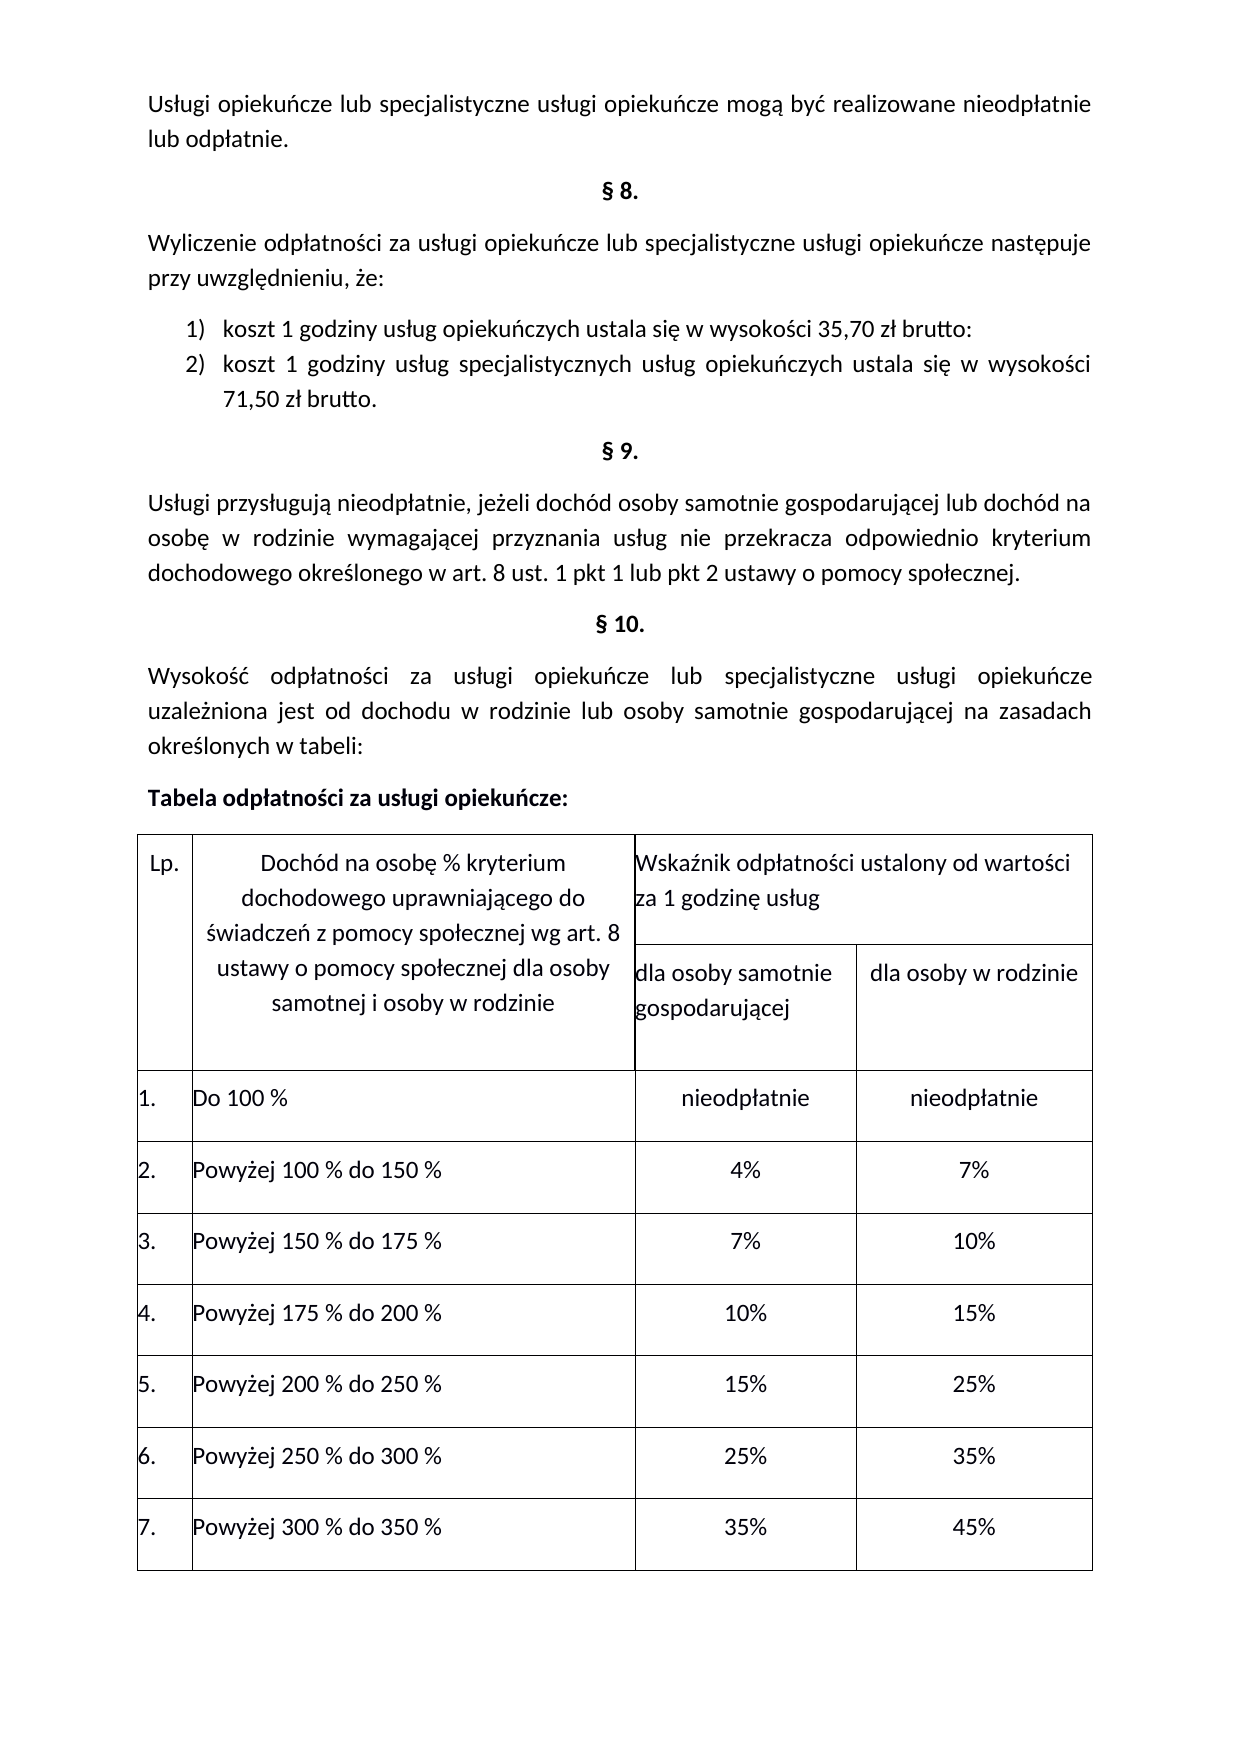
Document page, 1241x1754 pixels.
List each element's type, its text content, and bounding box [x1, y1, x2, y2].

table_cell 6. [138, 1428, 192, 1498]
table_cell 1. [138, 1071, 192, 1141]
table_cell dla osoby w rodzinie [857, 945, 1092, 1069]
text § 10. [148, 609, 1093, 639]
table_cell 25% [857, 1356, 1092, 1427]
table_cell 25% [636, 1428, 856, 1498]
table_cell 10% [636, 1285, 856, 1355]
text Usługi opiekuńcze lub specjalistyczne usługi opiekuńcze mogą być realizowane nieodpłatnie lub odpłatnie. [148, 89, 1093, 154]
table_cell nieodpłatnie [636, 1071, 856, 1141]
text Wysokość odpłatności za usługi opiekuńcze lub specjalistyczne usługi opiekuńcze uzależniona jest od dochodu w rodzinie lub osoby samotnie gospodarującej na zasadach określonych w tabeli: [148, 660, 1093, 761]
table_cell Powyżej 200 % do 250 % [193, 1356, 635, 1427]
table_cell Powyżej 250 % do 300 % [193, 1428, 635, 1498]
text § 9. [148, 435, 1093, 466]
table_cell 10% [857, 1214, 1092, 1284]
table_header Dochód na osobę % kryterium dochodowego uprawniającego do świadczeń z pomocy społecznej wg art. 8 ustawy o pomocy społecznej dla osoby samotnej i osoby w rodzinie [193, 835, 634, 1069]
table_cell 45% [857, 1499, 1092, 1570]
table_cell 15% [636, 1356, 856, 1427]
text Usługi przysługują nieodpłatnie, jeżeli dochód osoby samotnie gospodarującej lub dochód na osobę w rodzinie wymagającej przyznania usług nie przekracza odpowiednio kryterium dochodowego określonego w art. 8 ust. 1 pkt 1 lub pkt 2 ustawy o pomocy społecznej. [148, 487, 1093, 587]
table_cell 35% [857, 1428, 1092, 1498]
table_cell Powyżej 175 % do 200 % [193, 1285, 635, 1355]
table_header Lp. [138, 835, 192, 1069]
table_cell 7% [636, 1214, 856, 1284]
table_cell 4. [138, 1285, 192, 1355]
table_cell 5. [138, 1356, 192, 1427]
table_cell dla osoby samotnie gospodarującej [636, 945, 856, 1069]
table_cell 7% [857, 1142, 1092, 1212]
table_cell Powyżej 300 % do 350 % [193, 1499, 635, 1570]
table_cell 35% [636, 1499, 856, 1570]
list koszt 1 godziny usług opiekuńczych ustala się w wysokości 35,70 zł brutto: [185, 314, 1093, 344]
table_cell Powyżej 100 % do 150 % [193, 1142, 635, 1212]
table_cell Do 100 % [193, 1071, 635, 1141]
table_cell 4% [636, 1142, 856, 1212]
table_cell 3. [138, 1214, 192, 1284]
table_cell Powyżej 150 % do 175 % [193, 1214, 635, 1284]
table_cell nieodpłatnie [857, 1071, 1092, 1141]
text Tabela odpłatności za usługi opiekuńcze: [148, 782, 1093, 812]
table_cell 2. [138, 1142, 192, 1212]
list koszt 1 godziny usług specjalistycznych usług opiekuńczych ustala się w wysokości 71,50 zł brutto. [185, 349, 1093, 414]
table_cell 7. [138, 1499, 192, 1570]
table_cell 15% [857, 1285, 1092, 1355]
table_header Wskaźnik odpłatności ustalony od wartości za 1 godzinę usług [636, 835, 1092, 944]
text § 8. [148, 175, 1093, 206]
text Wyliczenie odpłatności za usługi opiekuńcze lub specjalistyczne usługi opiekuńcze następuje przy uwzględnieniu, że: [148, 227, 1093, 292]
